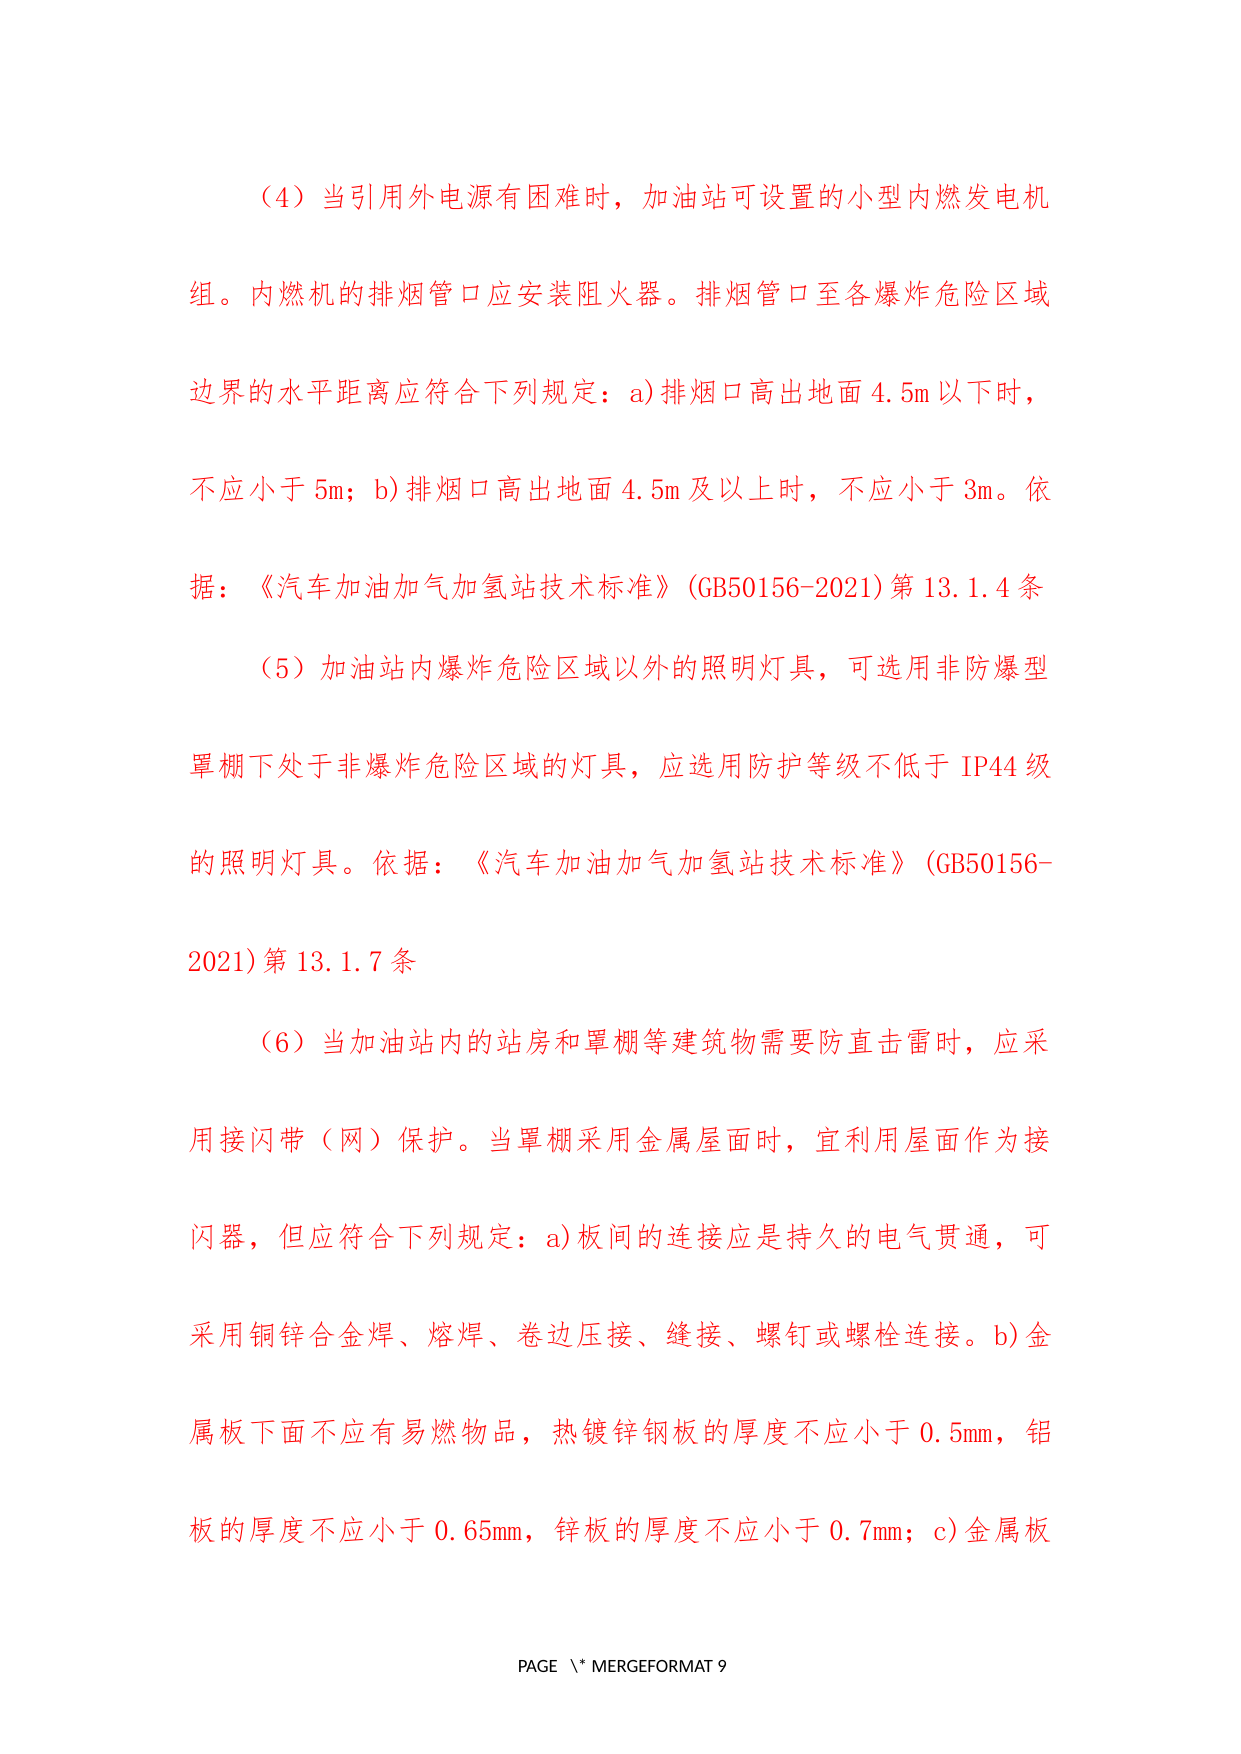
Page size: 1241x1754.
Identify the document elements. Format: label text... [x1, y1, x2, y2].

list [187, 1008, 1053, 1560]
list 加油站内爆炸危险区域以外的照明灯具，可选用非防爆型。罩棚下处于非爆炸危险区域的灯具，应选用防护等级不低于IP44级的照明灯具。依据：《汽车加油加气加氢站技术标准》(GB50156-2021)第13.1.7条 [187, 633, 1053, 991]
list 当引用外电源有困难时，加油站可设置的小型内燃发电机组。内燃机的排烟管口应安装阻火器。排烟管口至各爆炸危险区域边界的水平距离应符合下列规定：a)排烟口高出地面4.5m以下时，不应小于5m；b)排烟口高出地面4.5m及以上时，不应小于3m。依据：《汽车加油加气加氢站技术标准》(GB50156-2021)第13.1.4条 [187, 162, 1053, 617]
